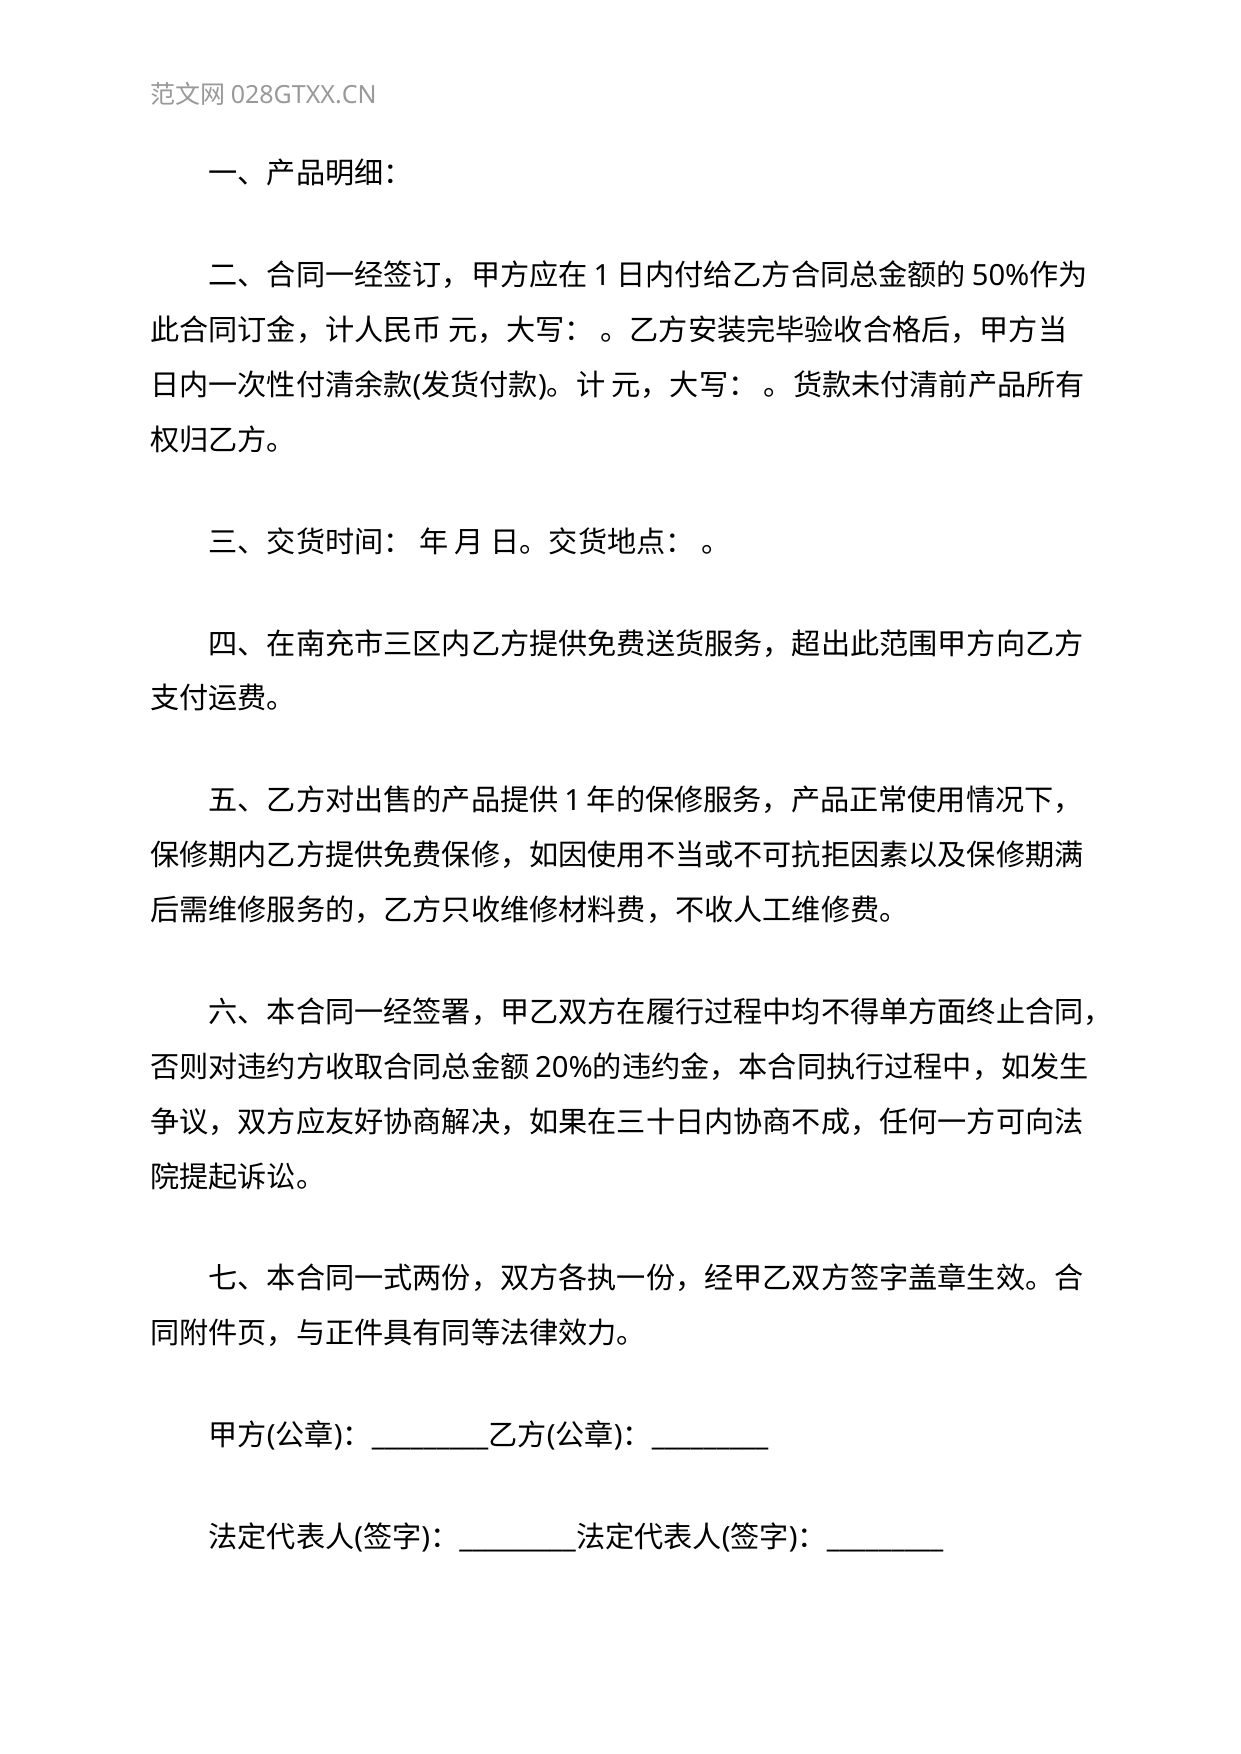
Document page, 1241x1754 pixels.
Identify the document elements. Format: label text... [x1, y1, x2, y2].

text 六、本合同一经签署，甲乙双方在履行过程中均不得单方面终止合同，否则对违约方收取合同总金额20%的违约金，本合同执行过程中，如发生争议，双方应友好协商解决，如果在三十日内协商不成，任何一方可向法院提起诉讼。 [150, 988, 1090, 1196]
text 二、合同一经签订，甲方应在1日内付给乙方合同总金额的50%作为此合同订金，计人民币 元，大写： 。乙方安装完毕验收合格后，甲方当日内一次性付清余款(发货付款)。计 元，大写： 。货款未付清前产品所有权归乙方。 [150, 252, 1090, 459]
text 法定代表人(签字)：_________法定代表人(签字)：_________ [150, 1514, 1090, 1556]
text 一、产品明细： [150, 150, 1090, 192]
text 甲方(公章)：_________乙方(公章)：_________ [150, 1412, 1090, 1454]
text 七、本合同一式两份，双方各执一份，经甲乙双方签字盖章生效。合同附件页，与正件具有同等法律效力。 [150, 1255, 1090, 1352]
text 五、乙方对出售的产品提供1年的保修服务，产品正常使用情况下，保修期内乙方提供免费保修，如因使用不当或不可抗拒因素以及保修期满后需维修服务的，乙方只收维修材料费，不收人工维修费。 [150, 777, 1090, 929]
text 四、在南充市三区内乙方提供免费送货服务，超出此范围甲方向乙方支付运费。 [150, 620, 1090, 717]
text 三、交货时间： 年 月 日。交货地点： 。 [150, 518, 1090, 561]
